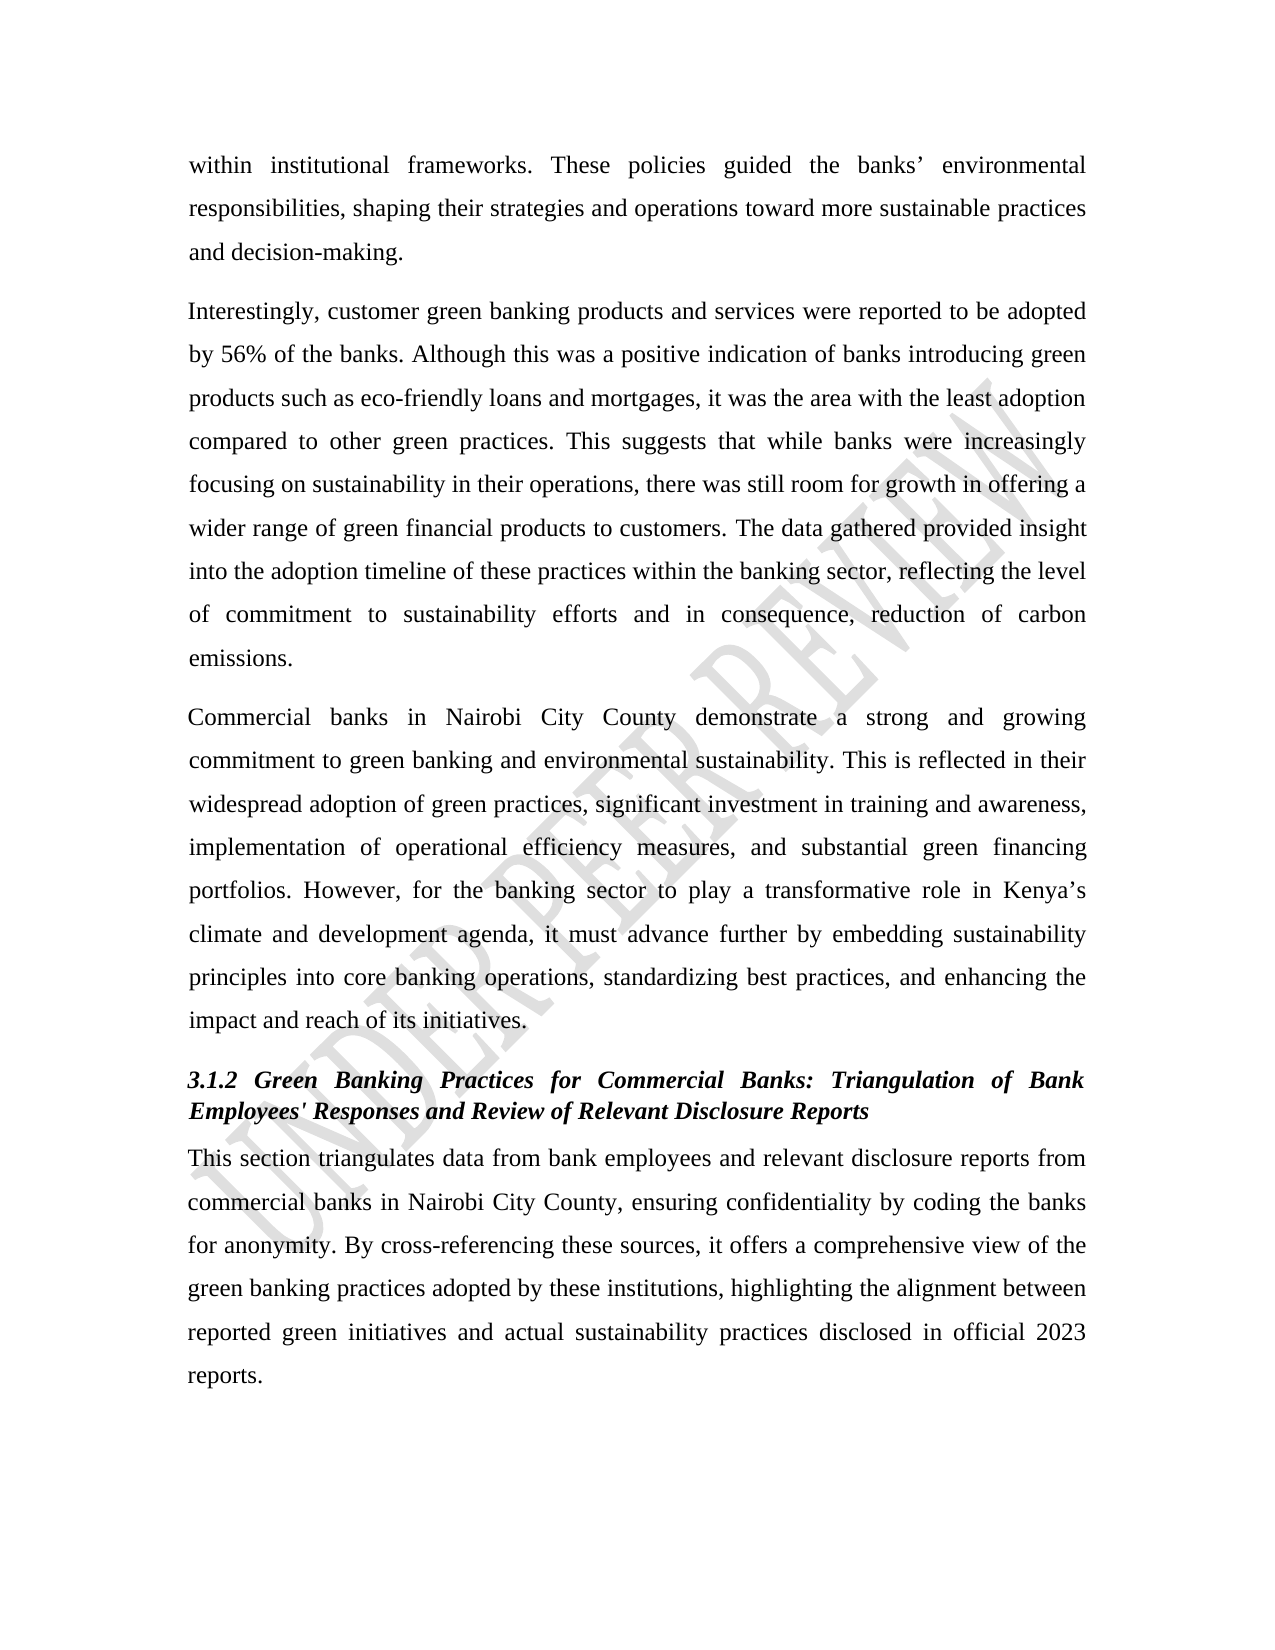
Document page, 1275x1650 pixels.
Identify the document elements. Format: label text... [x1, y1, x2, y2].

text Commercial banks in Nairobi City County demonstrate a strong and growing commitment to green banking and environmental sustainability. This is reflected in their widespread adoption of green practices, significant investment in training and awareness, implementation of operational efficiency measures, and substantial green financing portfolios. However, for the banking sector to play a transformative role in Kenya’s climate and development agenda, it must advance further by embedding sustainability principles into core banking operations, standardizing best practices, and enhancing the impact and reach of its initiatives. [187, 702, 1087, 1034]
text This section triangulates data from bank employees and relevant disclosure reports from commercial banks in Nairobi City County, ensuring confidentiality by coding the banks for anonymity. By cross-referencing these sources, it offers a comprehensive view of the green banking practices adopted by these institutions, highlighting the alignment between reported green initiatives and actual sustainability practices disclosed in official 2023 reports. [187, 1143, 1087, 1389]
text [187, 150, 1087, 265]
text 3.1.2 Green Banking Practices for Commercial Banks: Triangulation of Bank Employees' Responses and Review of Relevant Disclosure Reports [187, 1065, 1087, 1125]
text Interestingly, customer green banking products and services were reported to be adopted by 56% of the banks. Although this was a positive indication of banks introducing green products such as eco-friendly loans and mortgages, it was the area with the least adoption compared to other green practices. This suggests that while banks were increasingly focusing on sustainability in their operations, there was still room for growth in offering a wider range of green financial products to customers. The data gathered provided insight into the adoption timeline of these practices within the banking sector, reflecting the level of commitment to sustainability efforts and in consequence, reduction of carbon emissions. [187, 296, 1087, 672]
